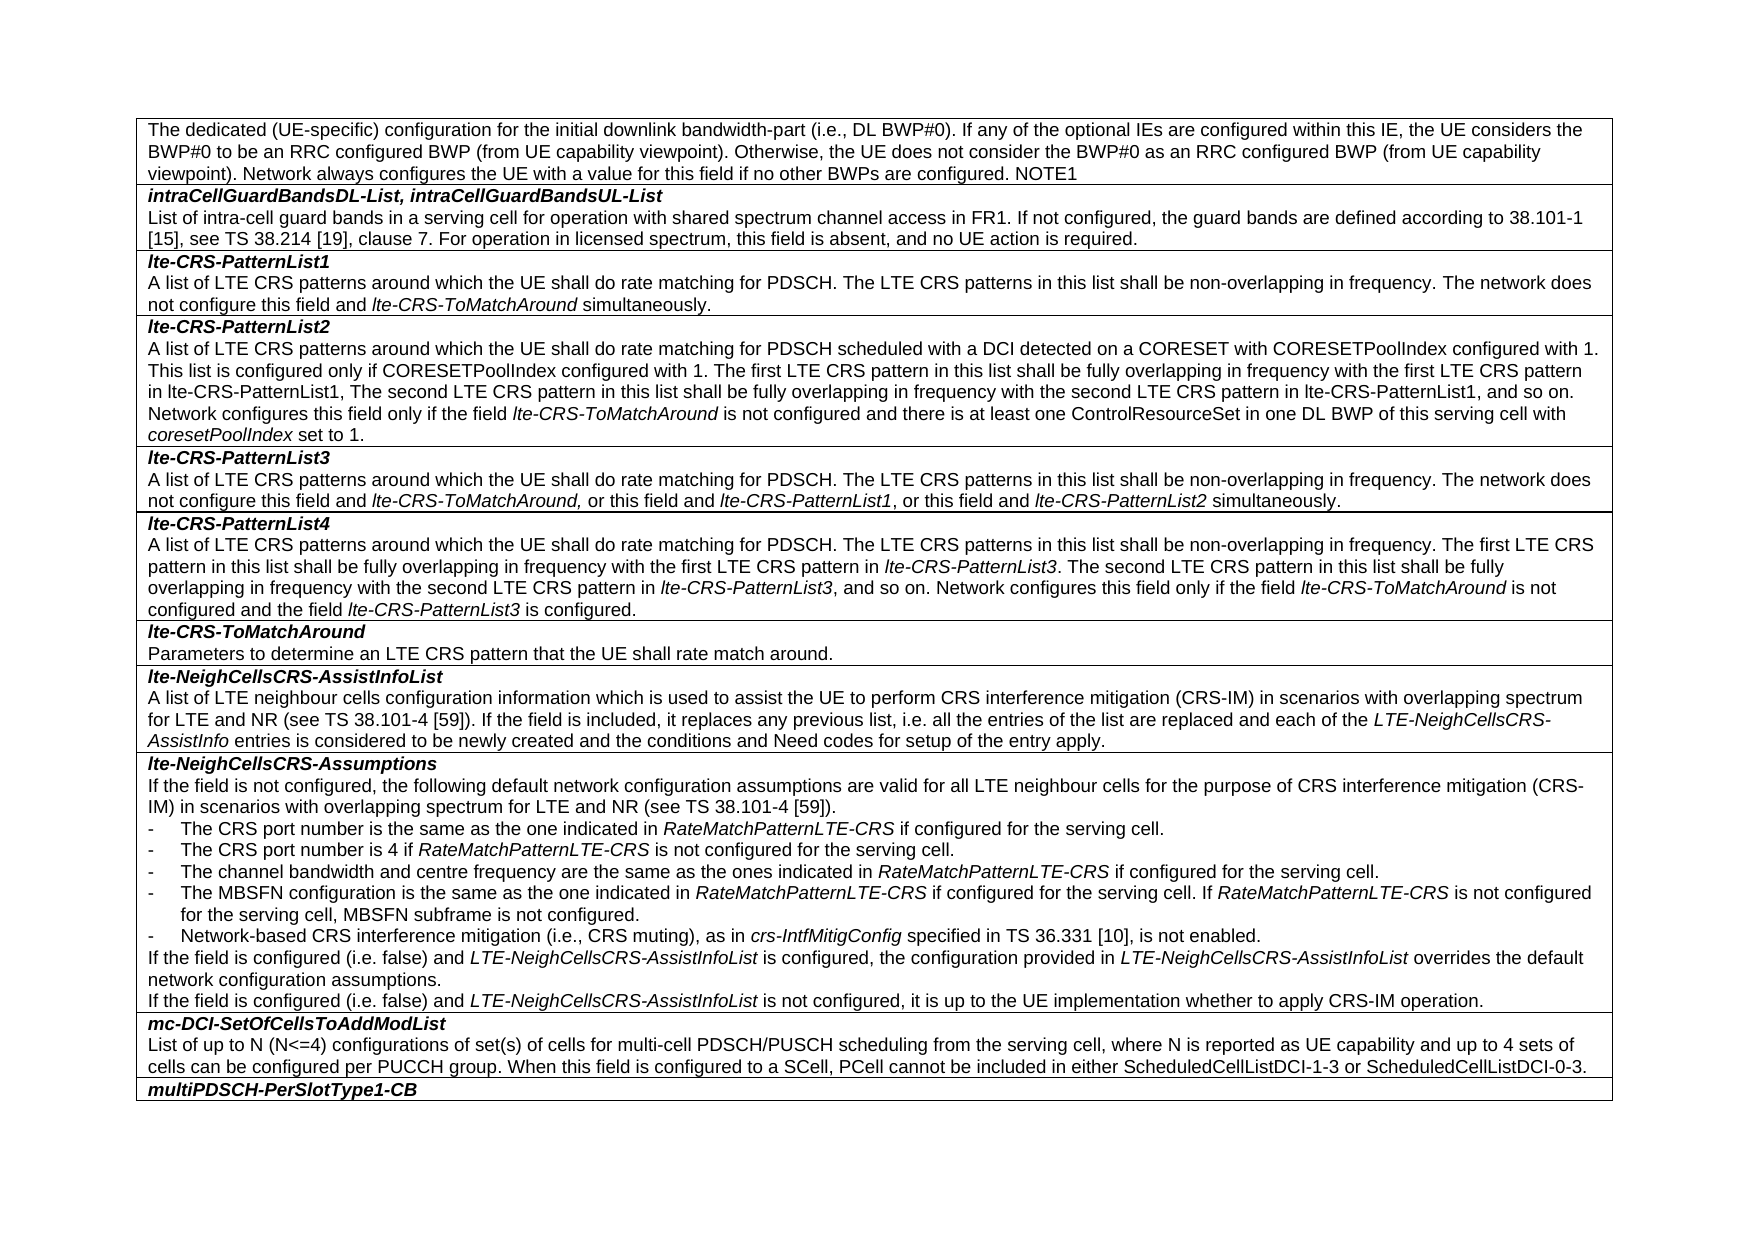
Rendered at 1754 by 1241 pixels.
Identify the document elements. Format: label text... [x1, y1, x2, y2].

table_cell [137, 1078, 1612, 1100]
table_cell intraCellGuardBandsDL-List, intraCellGuardBandsUL-List List of intra-cell guard bands in a serving cell for operation with shared spectrum channel access in FR1. If not configured, the guard bands are defined according to 38.101-1 [15], see TS 38.214 [19], clause 7. For operation in licensed spectrum, this field is absent, and no UE action is required. [137, 185, 1612, 249]
table_cell mc-DCI-SetOfCellsToAddModList List of up to N (N<=4) configurations of set(s) of cells for multi-cell PDSCH/PUSCH scheduling from the serving cell, where N is reported as UE capability and up to 4 sets of cells can be configured per PUCCH group. When this field is configured to a SCell, PCell cannot be included in either ScheduledCellListDCI-1-3 or ScheduledCellListDCI-0-3. [137, 1013, 1612, 1077]
table_cell lte-NeighCellsCRS-AssistInfoList A list of LTE neighbour cells configuration information which is used to assist the UE to perform CRS interference mitigation (CRS-IM) in scenarios with overlapping spectrum for LTE and NR (see TS 38.101-4 [59]). If the field is included, it replaces any previous list, i.e. all the entries of the list are replaced and each of the LTE-NeighCellsCRS-AssistInfo entries is considered to be newly created and the conditions and Need codes for setup of the entry apply. [137, 666, 1612, 752]
table_cell lte-CRS-PatternList3 A list of LTE CRS patterns around which the UE shall do rate matching for PDSCH. The LTE CRS patterns in this list shall be non-overlapping in frequency. The network does not configure this field and lte-CRS-ToMatchAround, or this field and lte-CRS-PatternList1, or this field and lte-CRS-PatternList2 simultaneously. [137, 447, 1612, 511]
table_cell lte-CRS-ToMatchAround Parameters to determine an LTE CRS pattern that the UE shall rate match around. [137, 621, 1612, 664]
table_cell lte-CRS-PatternList1 A list of LTE CRS patterns around which the UE shall do rate matching for PDSCH. The LTE CRS patterns in this list shall be non-overlapping in frequency. The network does not configure this field and lte-CRS-ToMatchAround simultaneously. [137, 251, 1612, 315]
table_cell lte-CRS-PatternList4 A list of LTE CRS patterns around which the UE shall do rate matching for PDSCH. The LTE CRS patterns in this list shall be non-overlapping in frequency. The first LTE CRS pattern in this list shall be fully overlapping in frequency with the first LTE CRS pattern in lte-CRS-PatternList3. The second LTE CRS pattern in this list shall be fully overlapping in frequency with the second LTE CRS pattern in lte-CRS-PatternList3, and so on. Network configures this field only if the field lte-CRS-ToMatchAround is not configured and the field lte-CRS-PatternList3 is configured. [137, 513, 1612, 620]
table_cell lte-NeighCellsCRS-Assumptions If the field is not configured, the following default network configuration assumptions are valid for all LTE neighbour cells for the purpose of CRS interference mitigation (CRS-IM) in scenarios with overlapping spectrum for LTE and NR (see TS 38.101-4 [59]). - The CRS port number is the same as the one indicated in RateMatchPatternLTE-CRS if configured for the serving cell. - The CRS port number is 4 if RateMatchPatternLTE-CRS is not configured for the serving cell. - The channel bandwidth and centre frequency are the same as the ones indicated in RateMatchPatternLTE-CRS if configured for the serving cell. - The MBSFN configuration is the same as the one indicated in RateMatchPatternLTE-CRS if configured for the serving cell. If RateMatchPatternLTE-CRS is not configured for the serving cell, MBSFN subframe is not configured. - Network-based CRS interference mitigation (i.e., CRS muting), as in crs-IntfMitigConfig specified in TS 36.331 [10], is not enabled. If the field is configured (i.e. false) and LTE-NeighCellsCRS-AssistInfoList is configured, the configuration provided in LTE-NeighCellsCRS-AssistInfoList overrides the default network configuration assumptions. If the field is configured (i.e. false) and LTE-NeighCellsCRS-AssistInfoList is not configured, it is up to the UE implementation whether to apply CRS-IM operation. [137, 753, 1612, 1012]
table_cell lte-CRS-PatternList2 A list of LTE CRS patterns around which the UE shall do rate matching for PDSCH scheduled with a DCI detected on a CORESET with CORESETPoolIndex configured with 1. This list is configured only if CORESETPoolIndex configured with 1. The first LTE CRS pattern in this list shall be fully overlapping in frequency with the first LTE CRS pattern in lte-CRS-PatternList1, The second LTE CRS pattern in this list shall be fully overlapping in frequency with the second LTE CRS pattern in lte-CRS-PatternList1, and so on. Network configures this field only if the field lte-CRS-ToMatchAround is not configured and there is at least one ControlResourceSet in one DL BWP of this serving cell with coresetPoolIndex set to 1. [137, 316, 1612, 446]
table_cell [137, 119, 1612, 184]
